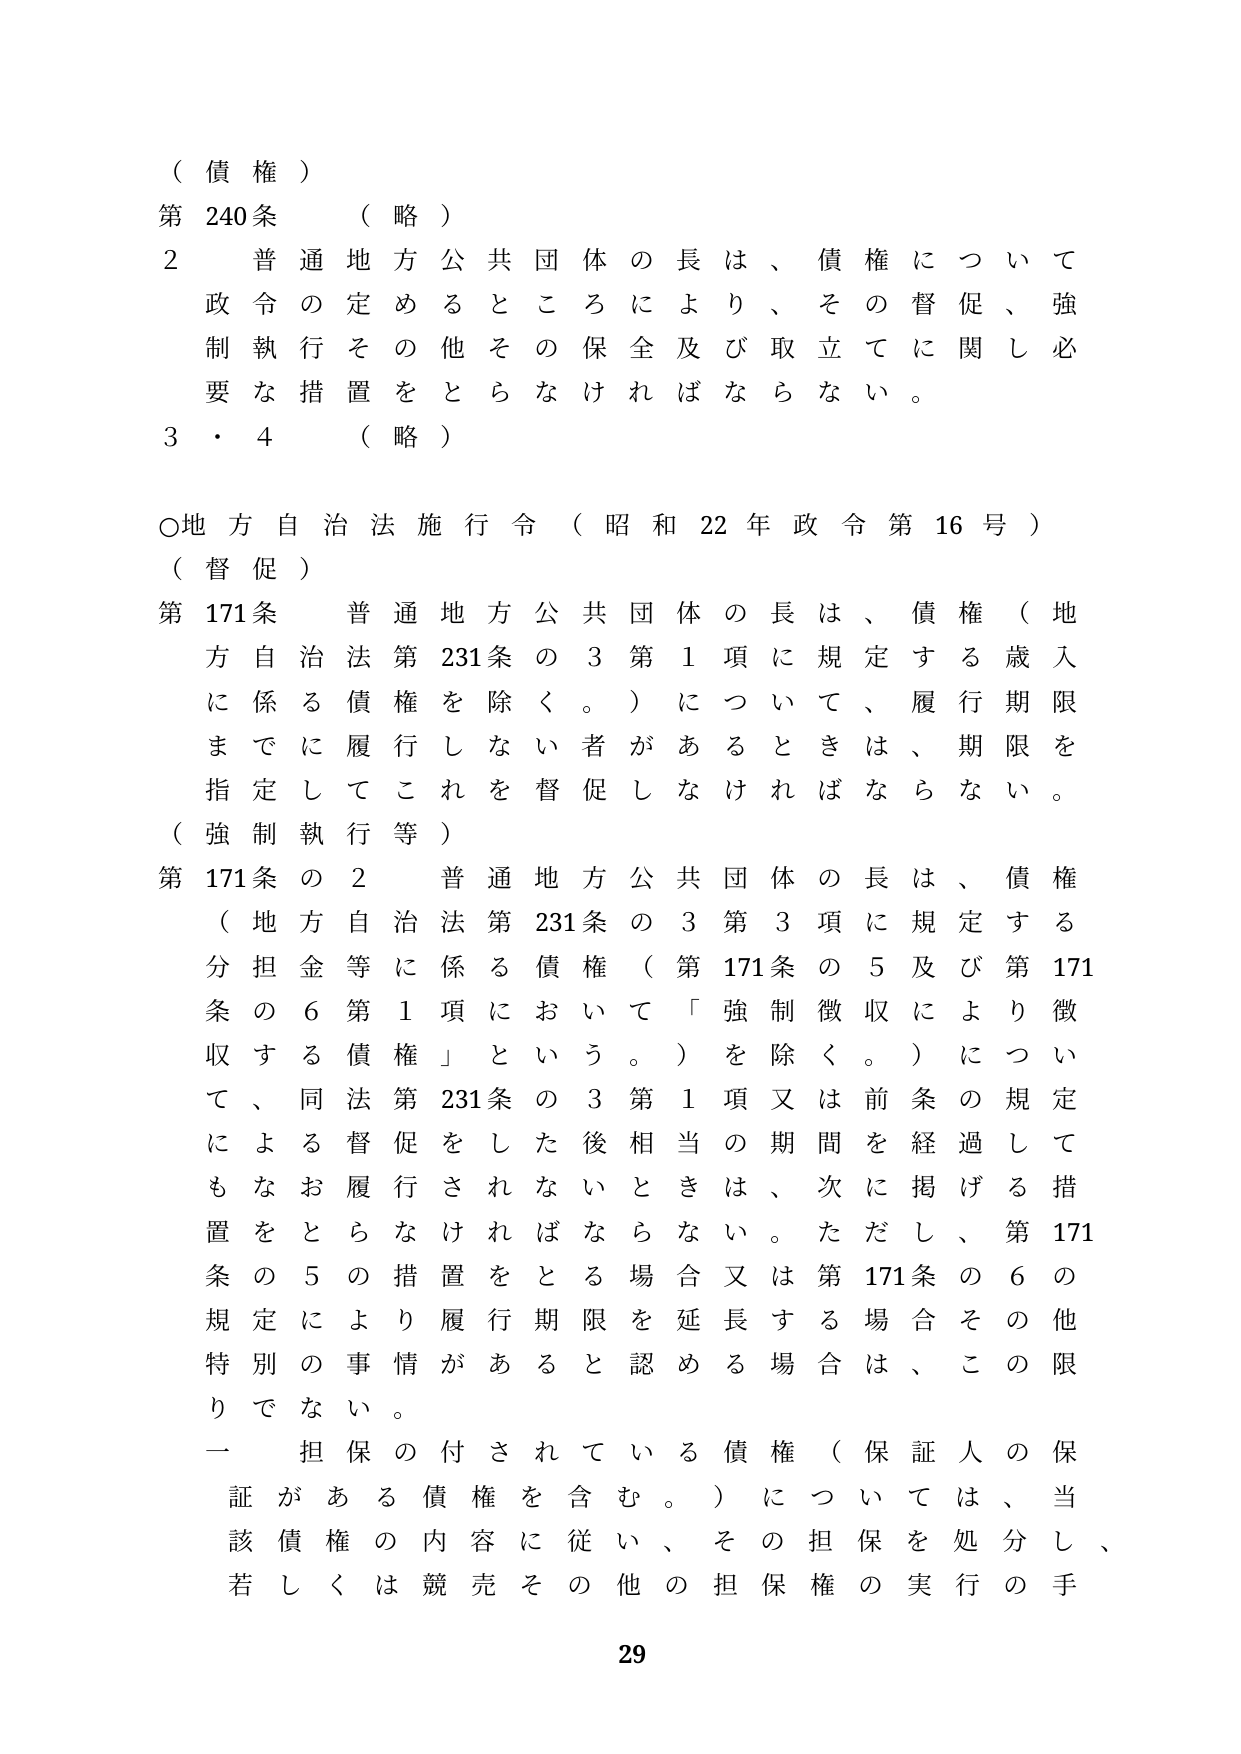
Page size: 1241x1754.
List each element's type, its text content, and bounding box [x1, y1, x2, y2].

text 第240条 （略） [158, 192, 1100, 237]
text 第171条の２ 普通地方公共団体の長は、債権（地方自治法第231条の３第３項に規定する分担金等に係る債権（第171条の５及び第171条の６第１項において「強制徴収により徴収する債権」という。）を除く。）について、同法第231条の３第１項又は前条の規定による督促をした後相当の期間を経過してもなお履行されないときは、次に掲げる措置をとらなければならない。ただし、第171条の５の措置をとる場合又は第171条の６の規定により履行期限を延長する場合その他特別の事情があると認める場合は、この限りでない。 [158, 855, 1100, 1429]
text 第171条 普通地方公共団体の長は、債権（地方自治法第231条の３第１項に規定する歳入に係る債権を除く。）について、履行期限までに履行しない者があるときは、期限を指定してこれを督促しなければならない。 [158, 590, 1100, 811]
text （督促） [158, 546, 1100, 590]
text ２ 普通地方公共団体の長は、債権について、政令の定めるところにより、その督促、強制執行その他その保全及び取立てに関し必要な措置をとらなければならない。 [158, 237, 1100, 413]
text （強制執行等） [158, 811, 1100, 855]
text ３・４ （略） [158, 413, 1100, 457]
text ○地方自治法施行令（昭和22年政令第16号） [158, 502, 1100, 546]
text （債権） [158, 148, 1100, 192]
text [182, 1429, 1100, 1606]
